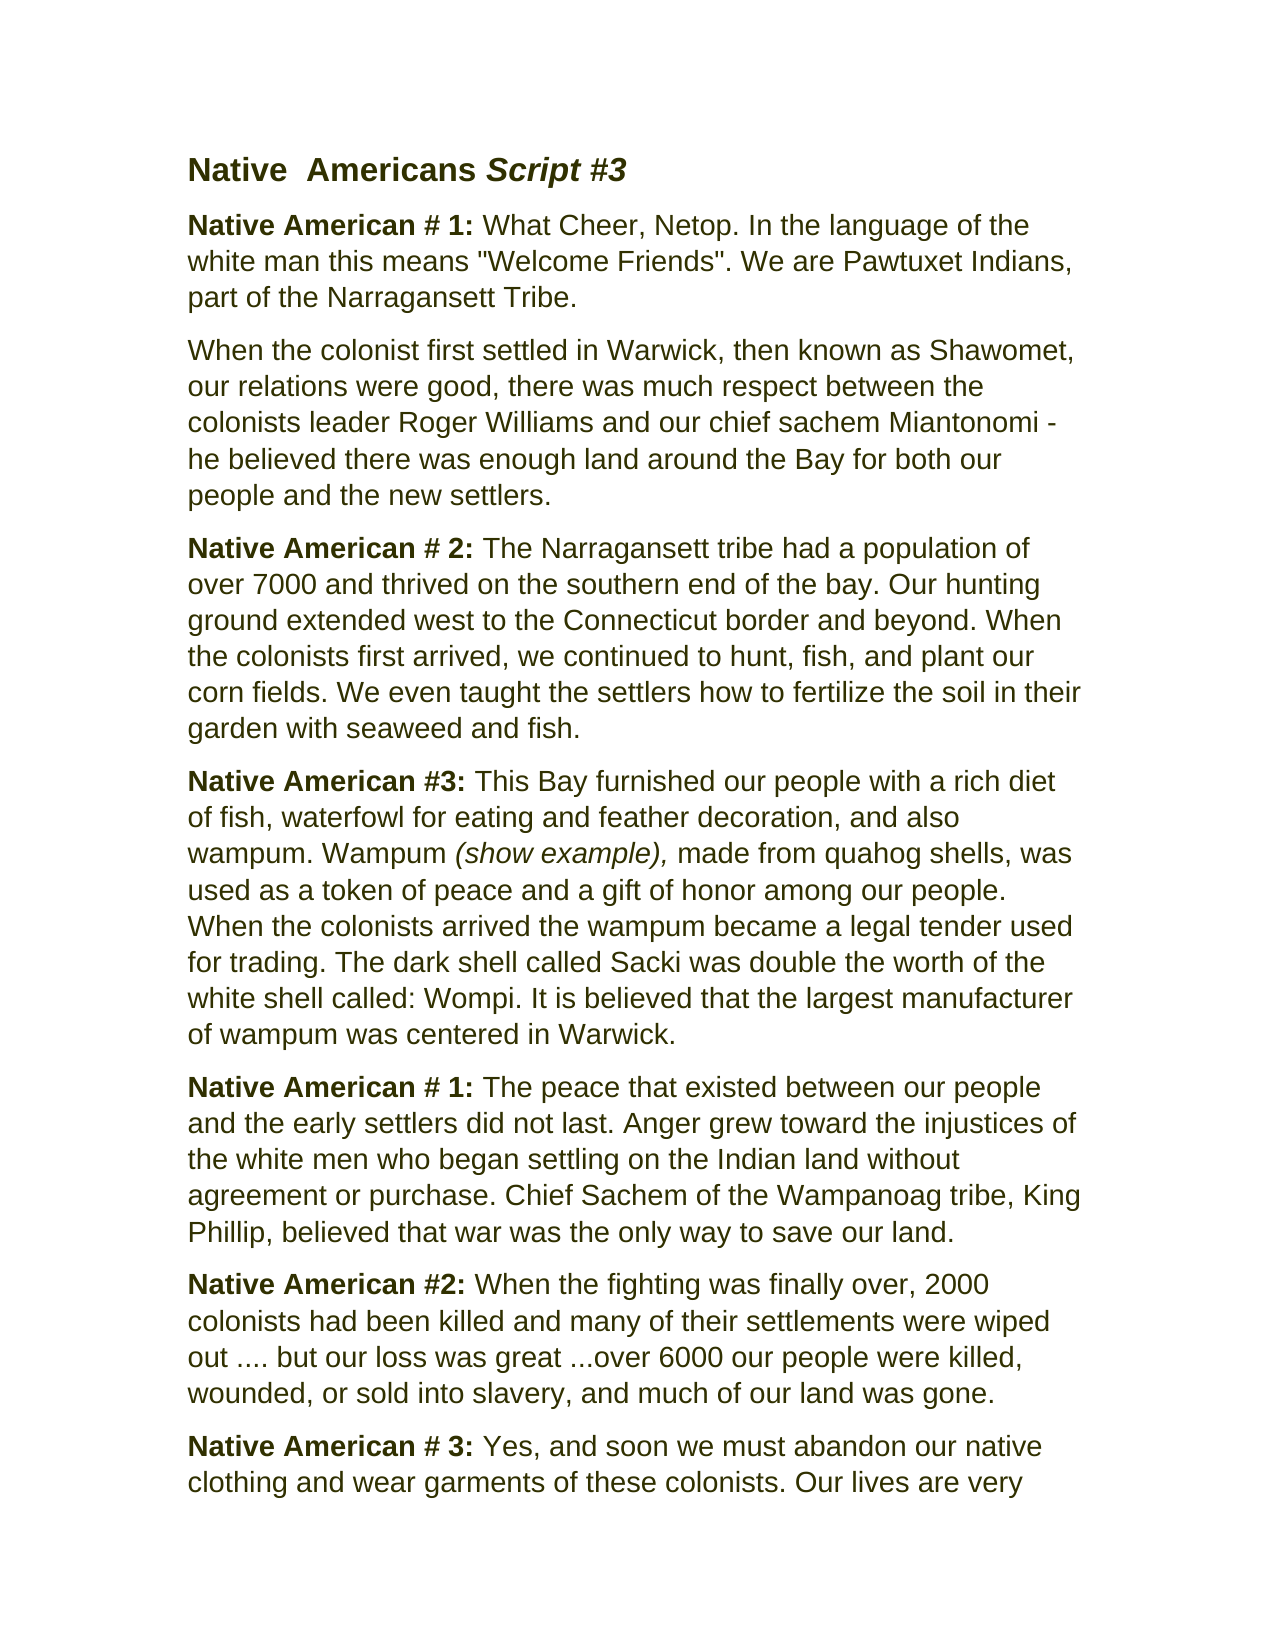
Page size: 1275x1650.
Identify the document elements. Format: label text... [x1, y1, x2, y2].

text Native American # 2: The Narragansett tribe had a population of over 7000 and thrived on the southern end of the bay. Our hunting ground extended west to the Connecticut border and beyond. When the colonists first arrived, we continued to hunt, fish, and plant our corn fields. We even taught the settlers how to fertilize the soil in their garden with seaweed and fish. [187, 531, 1087, 745]
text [187, 1429, 1087, 1498]
text Native Americans Script #3 [187, 150, 1087, 188]
text Native American # 1: The peace that existed between our people and the early settlers did not last. Anger grew toward the injustices of the white men who began settling on the Indian land without agreement or purchase. Chief Sachem of the Wampanoag tribe, King Phillip, believed that war was the only way to save our land. [187, 1070, 1087, 1248]
text Native American # 1: What Cheer, Netop. In the language of the white man this means "Welcome Friends". We are Pawtuxet Indians, part of the Narragansett Tribe. [187, 208, 1087, 314]
text Native American #3: This Bay furnished our people with a rich diet of fish, waterfowl for eating and feather decoration, and also wampum. Wampum (show example), made from quahog shells, was used as a token of peace and a gift of honor among our people. When the colonists arrived the wampum became a legal tender used for trading. The dark shell called Sacki was double the worth of the white shell called: Wompi. It is believed that the largest manufacturer of wampum was centered in Warwick. [187, 764, 1087, 1051]
text When the colonist first settled in Warwick, then known as Shawomet, our relations were good, there was much respect between the colonists leader Roger Williams and our chief sachem Miantonomi - he believed there was enough land around the Bay for both our people and the new settlers. [187, 333, 1087, 511]
text Native American #2: When the fighting was finally over, 2000 colonists had been killed and many of their settlements were wiped out .... but our loss was great ...over 6000 our people were killed, wounded, or sold into slavery, and much of our land was gone. [187, 1267, 1087, 1409]
